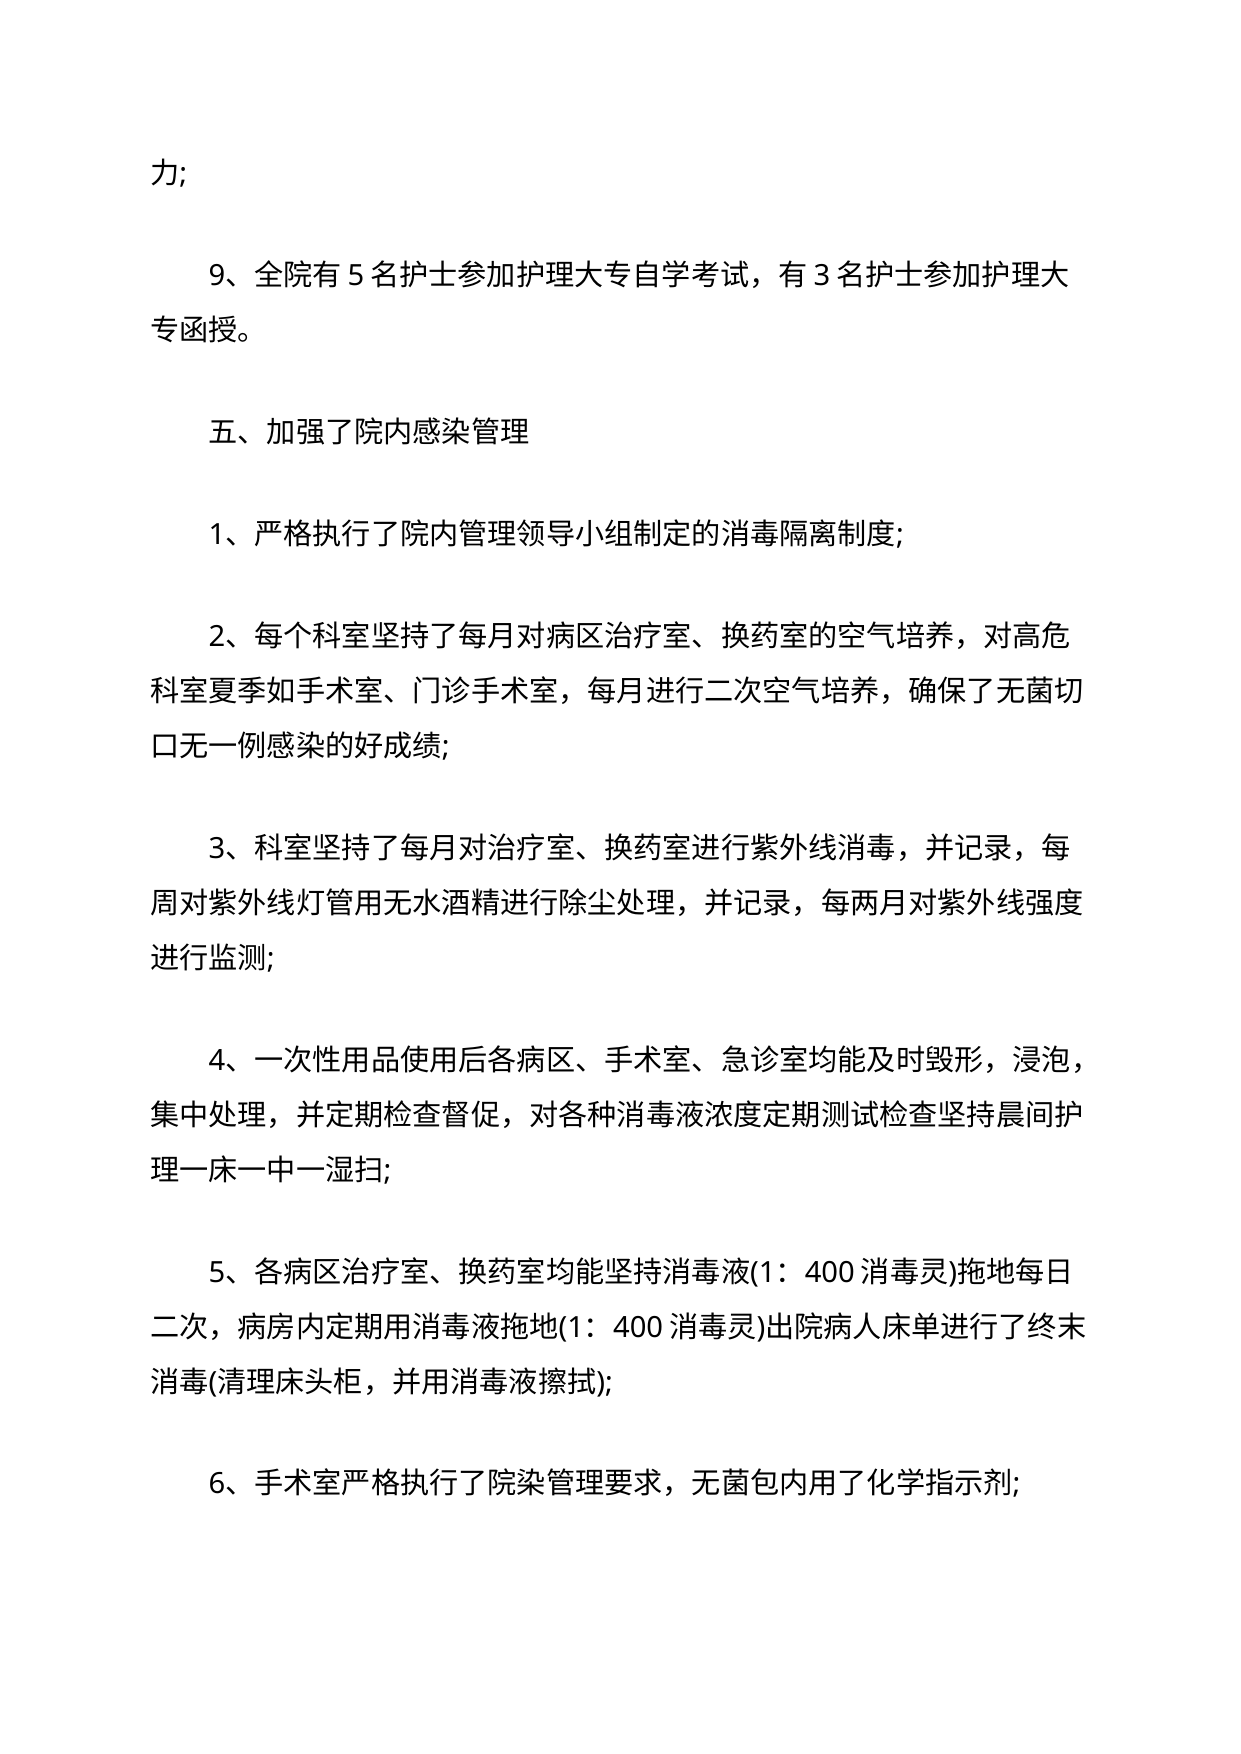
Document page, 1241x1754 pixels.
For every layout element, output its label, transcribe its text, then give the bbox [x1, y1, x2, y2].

text 6、手术室严格执行了院染管理要求，无菌包内用了化学指示剂; [150, 1460, 1090, 1502]
text 五、加强了院内感染管理 [150, 409, 1090, 451]
text 4、一次性用品使用后各病区、手术室、急诊室均能及时毁形，浸泡，集中处理，并定期检查督促，对各种消毒液浓度定期测试检查坚持晨间护理一床一中一湿扫; [150, 1036, 1090, 1188]
text 3、科室坚持了每月对治疗室、换药室进行紫外线消毒，并记录，每周对紫外线灯管用无水酒精进行除尘处理，并记录，每两月对紫外线强度进行监测; [150, 824, 1090, 977]
text 9、全院有5名护士参加护理大专自学考试，有3名护士参加护理大专函授。 [150, 252, 1090, 349]
text 1、严格执行了院内管理领导小组制定的消毒隔离制度; [150, 511, 1090, 553]
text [150, 150, 1090, 192]
text 2、每个科室坚持了每月对病区治疗室、换药室的空气培养，对高危科室夏季如手术室、门诊手术室，每月进行二次空气培养，确保了无菌切口无一例感染的好成绩; [150, 612, 1090, 765]
text 5、各病区治疗室、换药室均能坚持消毒液(1：400消毒灵)拖地每日二次，病房内定期用消毒液拖地(1：400消毒灵)出院病人床单进行了终末消毒(清理床头柜，并用消毒液擦拭); [150, 1248, 1090, 1401]
